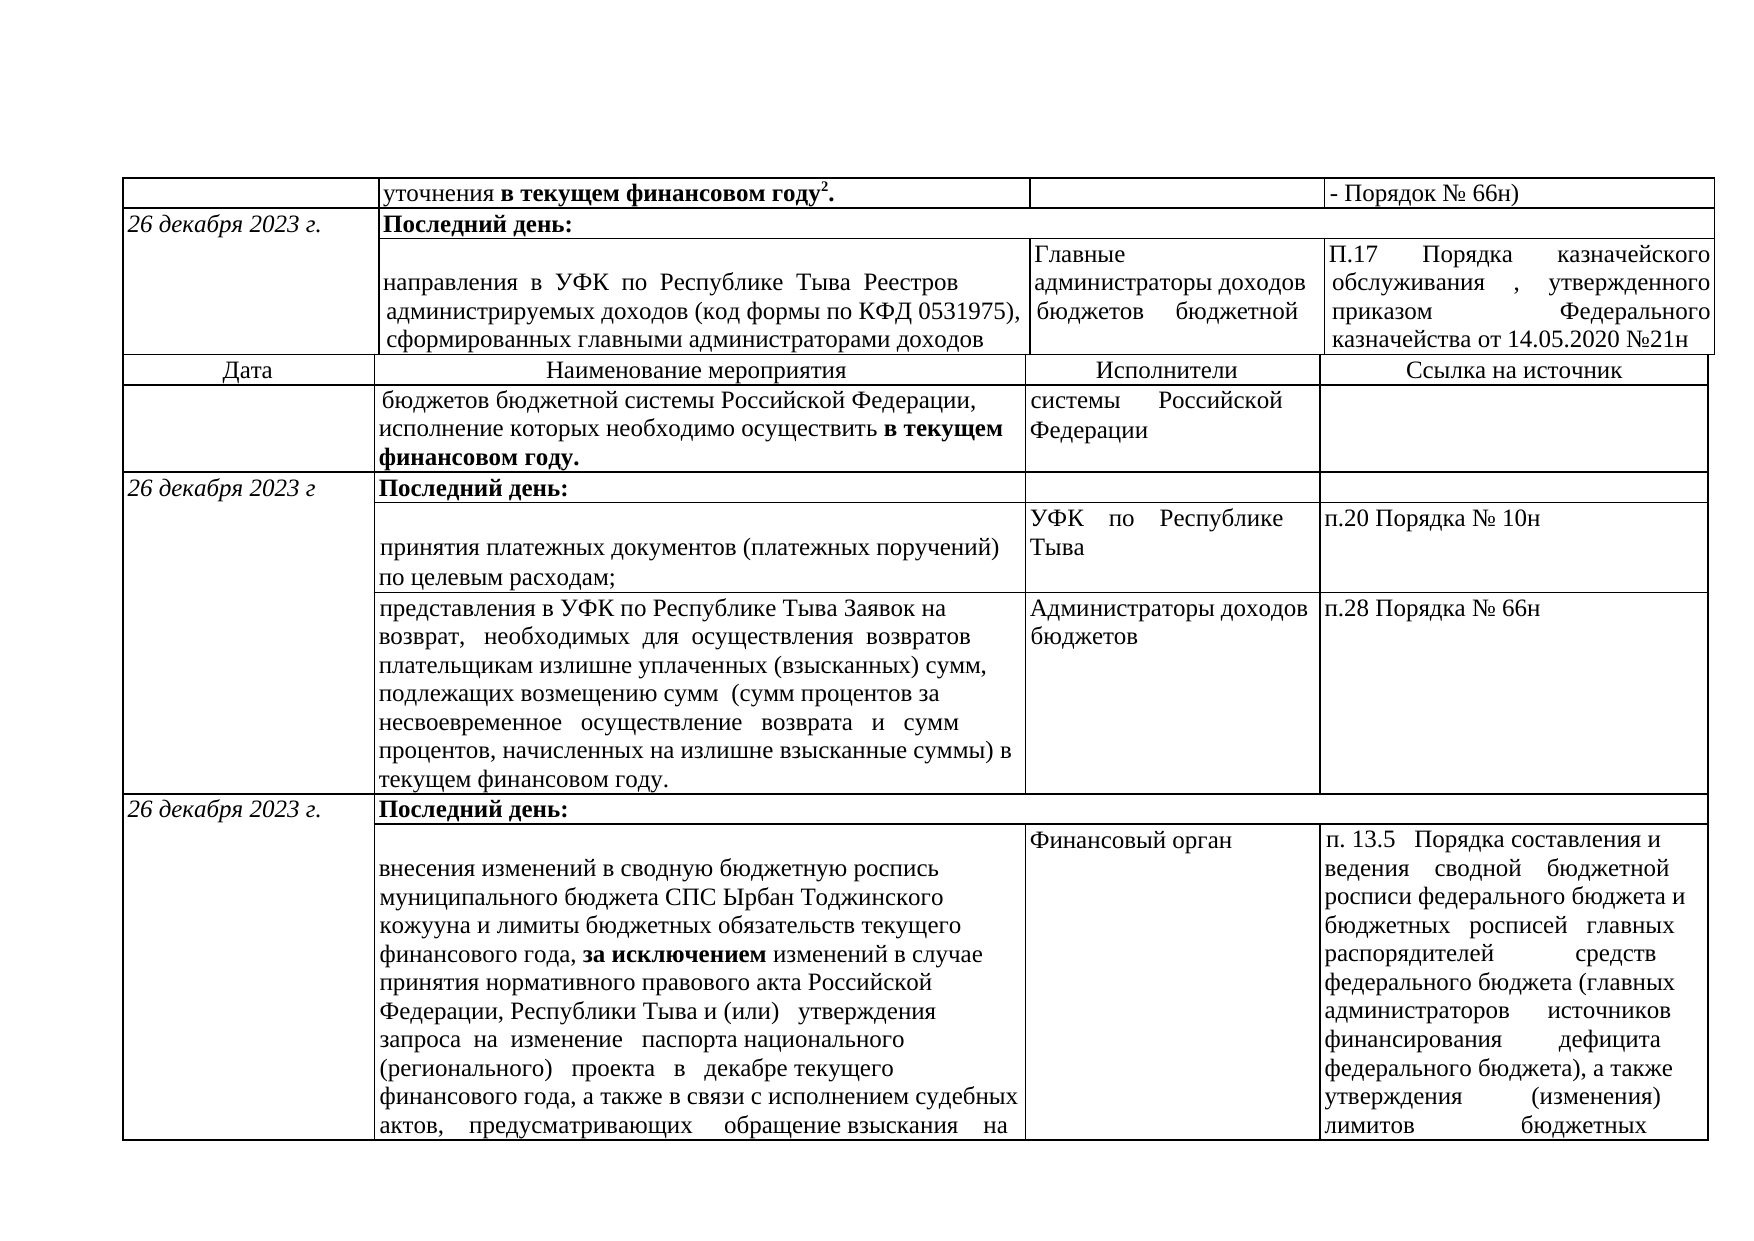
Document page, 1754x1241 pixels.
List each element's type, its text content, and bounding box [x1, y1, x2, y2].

table_cell п.28 Порядка № 66н [1321, 593, 1707, 793]
table_cell Последний день: [375, 473, 1025, 501]
table_cell Исполнители [1026, 355, 1319, 384]
table_cell Ссылка на источник [1321, 355, 1707, 384]
table_cell Наименование мероприятия [375, 355, 1025, 384]
table_cell системы Российской Федерации [1026, 386, 1319, 471]
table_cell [375, 825, 1025, 1139]
table_cell Дата [124, 355, 374, 384]
table_cell принятия платежных документов (платежных поручений) по целевым расходам; [375, 503, 1025, 592]
table_cell П.17 Порядка казначейского обслуживания , утвержденного приказом Федерального казначейства от 14.05.2020 №21н [1325, 239, 1714, 353]
table_cell Главные администраторы доходов бюджетов бюджетной [1031, 239, 1324, 353]
table_cell [1321, 473, 1707, 501]
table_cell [1321, 825, 1707, 1139]
table_cell [124, 386, 374, 471]
table_cell 26 декабря 2023 г. [124, 209, 378, 353]
table_cell Финансовый орган [1026, 825, 1319, 1139]
table_cell УФК по Республике Тыва [1026, 503, 1319, 592]
table_cell [1026, 473, 1319, 501]
table_cell [1321, 386, 1707, 471]
table_cell 26 декабря 2023 г. [124, 795, 374, 1139]
table_cell направления в УФК по Республике Тыва Реестров администрируемых доходов (код формы по КФД 0531975), сформированных главными администраторами доходов [380, 239, 1029, 353]
table_cell [124, 179, 378, 207]
table_cell [124, 592, 374, 793]
table_cell п.20 Порядка № 10н [1321, 503, 1707, 592]
table_cell бюджетов бюджетной системы Российской Федерации, исполнение которых необходимо осуществить в текущем финансовом году. [375, 386, 1025, 471]
table_cell Последний день: [380, 209, 1714, 238]
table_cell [380, 179, 1029, 207]
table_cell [1325, 179, 1714, 207]
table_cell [1031, 179, 1324, 207]
table_cell Администраторы доходов бюджетов [1026, 593, 1319, 793]
table_cell представления в УФК по Республике Тыва Заявок на возврат, необходимых для осуществления возвратов плательщикам излишне уплаченных (взысканных) сумм, подлежащих возмещению сумм (сумм процентов за несвоевременное осуществление возврата и сумм процентов, начисленных на излишне взысканные суммы) в текущем финансовом году. [375, 593, 1025, 793]
table_cell 26 декабря 2023 г [124, 473, 374, 592]
table_cell Последний день: [375, 795, 1707, 823]
